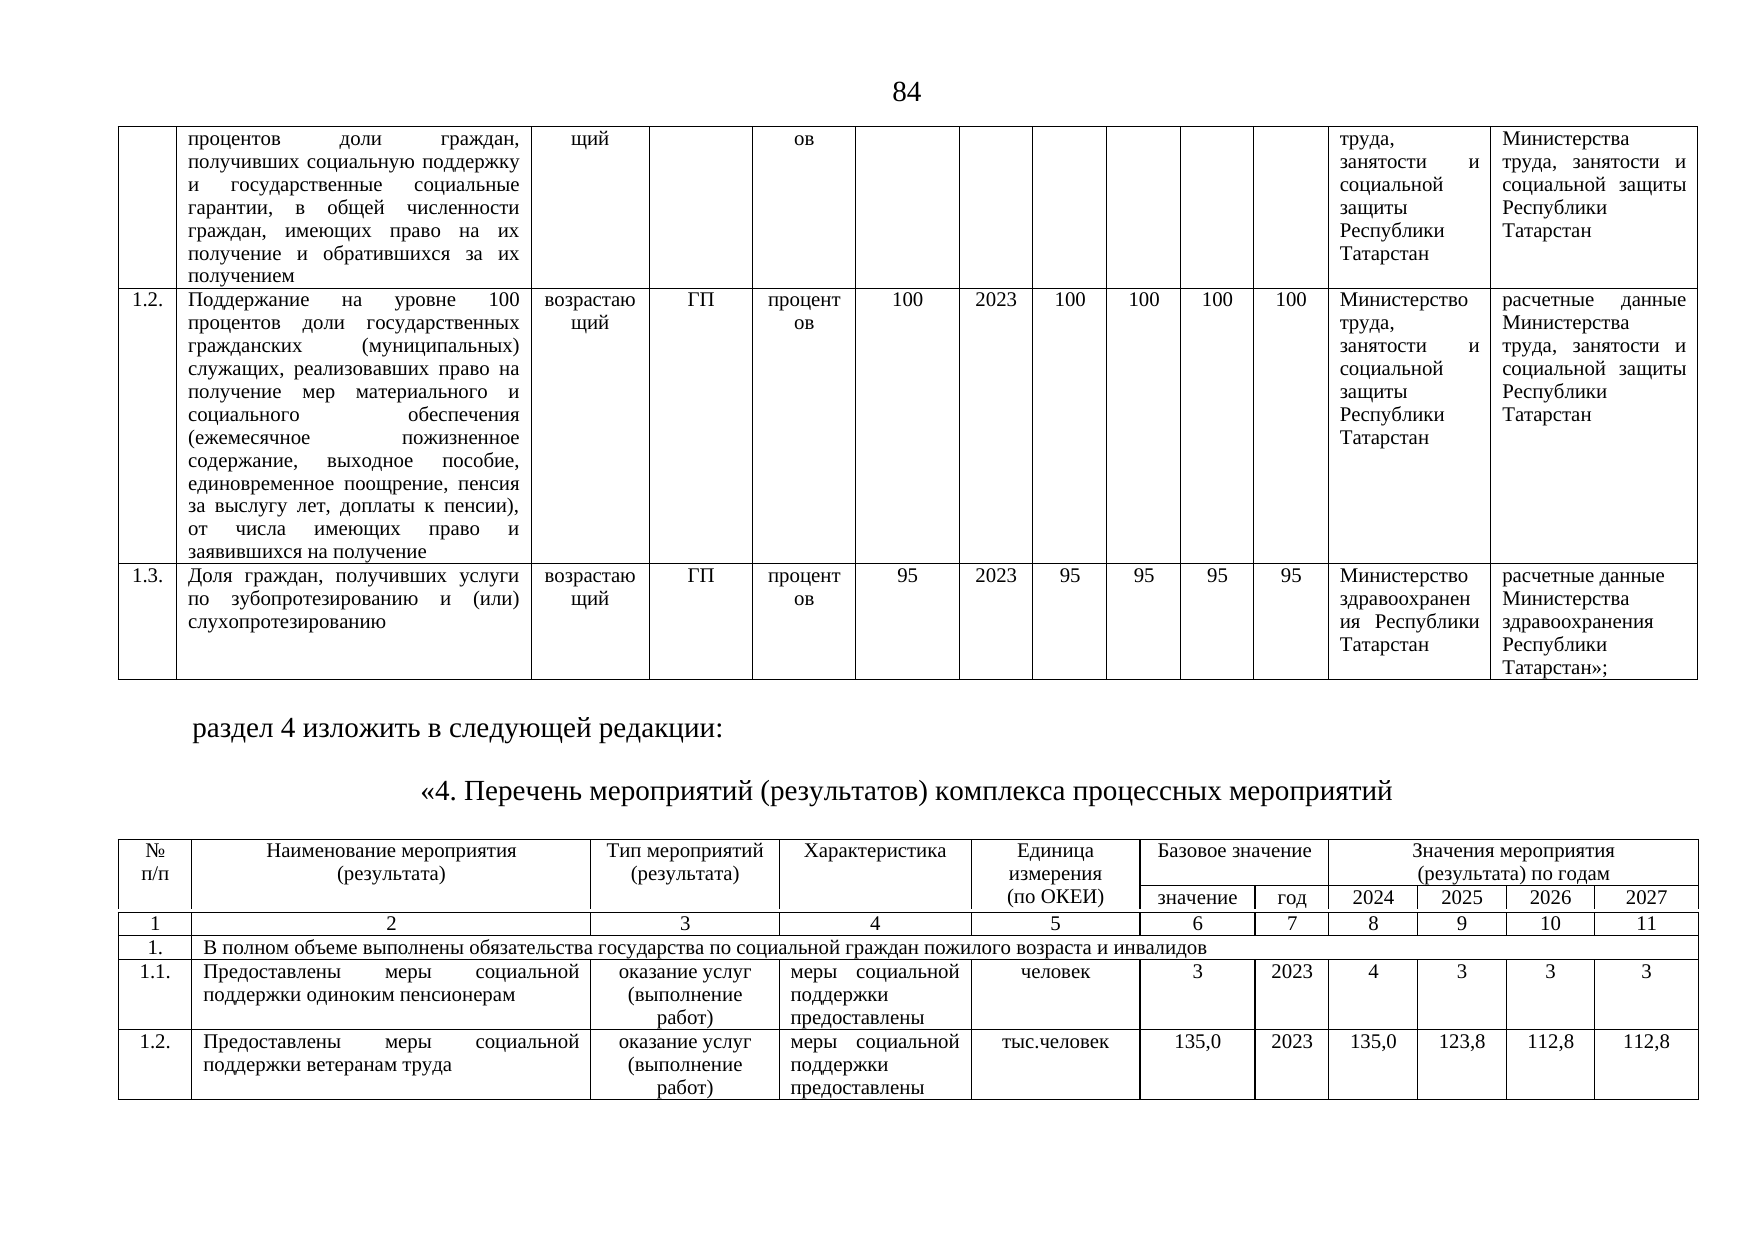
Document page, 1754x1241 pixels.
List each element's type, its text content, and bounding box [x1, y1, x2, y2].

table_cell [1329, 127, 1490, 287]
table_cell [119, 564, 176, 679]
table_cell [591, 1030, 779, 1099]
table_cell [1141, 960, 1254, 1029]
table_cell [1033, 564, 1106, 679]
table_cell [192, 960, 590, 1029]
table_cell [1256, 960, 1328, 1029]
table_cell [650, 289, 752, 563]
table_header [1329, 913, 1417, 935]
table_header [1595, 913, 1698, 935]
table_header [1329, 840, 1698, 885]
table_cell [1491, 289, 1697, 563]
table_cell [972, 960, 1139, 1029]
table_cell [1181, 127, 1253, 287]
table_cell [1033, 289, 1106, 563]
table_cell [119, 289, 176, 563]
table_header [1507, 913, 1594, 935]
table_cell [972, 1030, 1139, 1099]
text «4. Перечень мероприятий (результатов) комплекса процессных мероприятий [118, 775, 1695, 807]
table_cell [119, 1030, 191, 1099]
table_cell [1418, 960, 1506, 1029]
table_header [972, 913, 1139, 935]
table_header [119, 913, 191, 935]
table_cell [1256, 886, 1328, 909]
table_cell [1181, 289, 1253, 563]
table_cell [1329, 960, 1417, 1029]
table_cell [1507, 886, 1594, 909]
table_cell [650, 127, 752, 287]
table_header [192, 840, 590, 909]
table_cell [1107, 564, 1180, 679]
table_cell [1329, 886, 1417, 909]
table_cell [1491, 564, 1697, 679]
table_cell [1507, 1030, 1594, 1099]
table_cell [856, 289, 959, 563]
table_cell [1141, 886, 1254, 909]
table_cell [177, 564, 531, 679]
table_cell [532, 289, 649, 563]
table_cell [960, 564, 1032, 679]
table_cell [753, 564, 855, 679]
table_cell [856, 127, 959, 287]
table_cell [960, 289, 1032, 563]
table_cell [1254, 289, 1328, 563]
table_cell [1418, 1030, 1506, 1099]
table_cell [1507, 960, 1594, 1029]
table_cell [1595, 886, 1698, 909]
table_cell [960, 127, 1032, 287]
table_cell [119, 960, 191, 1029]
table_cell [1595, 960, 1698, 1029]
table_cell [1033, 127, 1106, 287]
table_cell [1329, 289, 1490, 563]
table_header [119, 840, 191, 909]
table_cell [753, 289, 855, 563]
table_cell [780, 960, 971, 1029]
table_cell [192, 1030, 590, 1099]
text раздел 4 изложить в следующей редакции: [118, 712, 1695, 743]
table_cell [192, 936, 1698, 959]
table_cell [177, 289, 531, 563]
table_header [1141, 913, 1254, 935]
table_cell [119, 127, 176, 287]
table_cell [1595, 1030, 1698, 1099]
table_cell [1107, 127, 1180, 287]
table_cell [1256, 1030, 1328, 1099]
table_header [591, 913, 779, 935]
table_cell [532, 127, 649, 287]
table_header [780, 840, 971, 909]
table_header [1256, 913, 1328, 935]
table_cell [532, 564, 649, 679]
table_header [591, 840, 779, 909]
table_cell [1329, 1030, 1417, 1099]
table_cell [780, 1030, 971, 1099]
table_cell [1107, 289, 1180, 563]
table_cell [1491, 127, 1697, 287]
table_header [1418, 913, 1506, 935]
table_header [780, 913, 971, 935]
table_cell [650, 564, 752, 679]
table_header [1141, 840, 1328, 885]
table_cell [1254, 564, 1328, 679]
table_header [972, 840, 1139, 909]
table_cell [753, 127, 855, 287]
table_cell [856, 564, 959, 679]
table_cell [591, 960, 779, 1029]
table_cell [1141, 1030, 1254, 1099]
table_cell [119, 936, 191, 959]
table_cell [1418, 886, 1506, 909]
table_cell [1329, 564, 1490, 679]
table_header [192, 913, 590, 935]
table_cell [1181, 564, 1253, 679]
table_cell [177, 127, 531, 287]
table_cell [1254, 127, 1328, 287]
